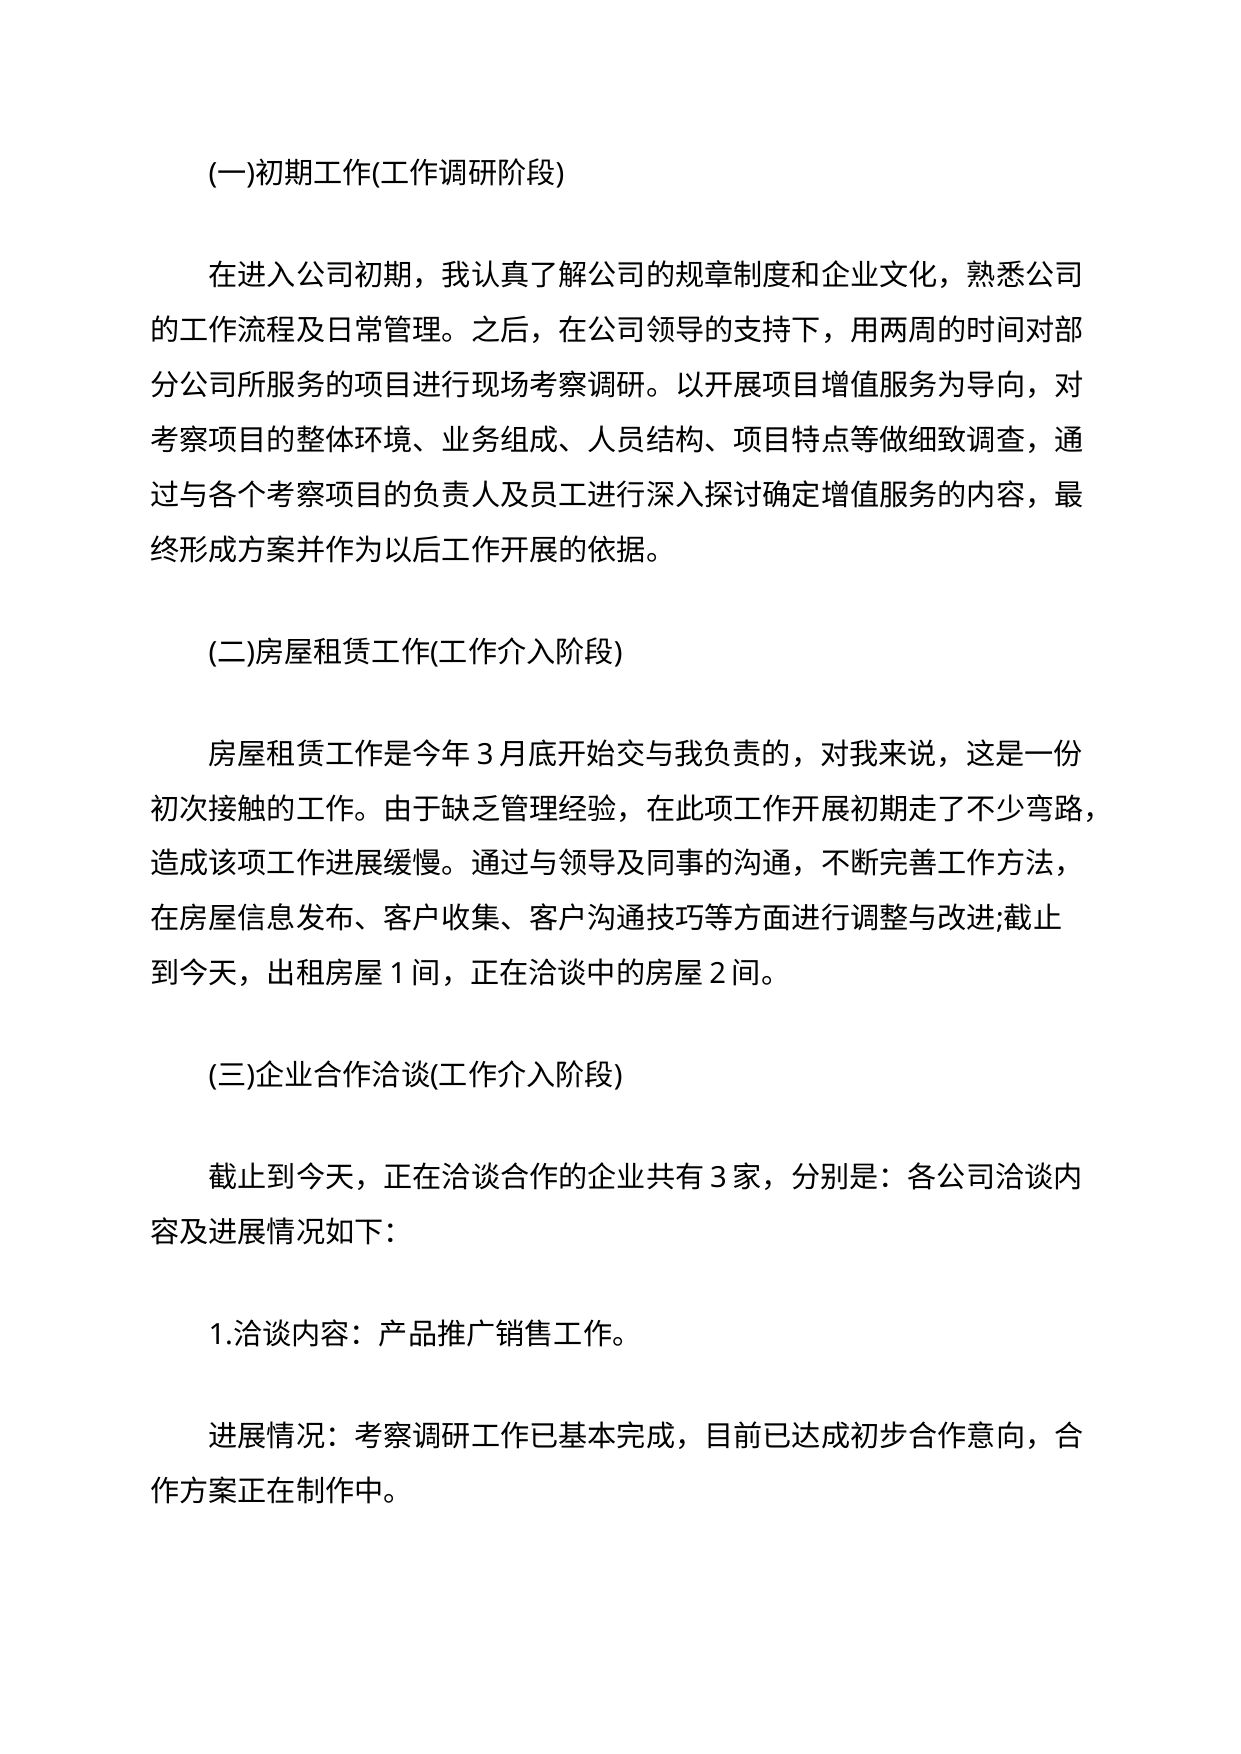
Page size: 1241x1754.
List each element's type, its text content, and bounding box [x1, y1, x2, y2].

text 在进入公司初期，我认真了解公司的规章制度和企业文化，熟悉公司的工作流程及日常管理。之后，在公司领导的支持下，用两周的时间对部分公司所服务的项目进行现场考察调研。以开展项目增值服务为导向，对考察项目的整体环境、业务组成、人员结构、项目特点等做细致调查，通过与各个考察项目的负责人及员工进行深入探讨确定增值服务的内容，最终形成方案并作为以后工作开展的依据。 [150, 252, 1090, 569]
text 进展情况：考察调研工作已基本完成，目前已达成初步合作意向，合作方案正在制作中。 [150, 1413, 1090, 1510]
text (三)企业合作洽谈(工作介入阶段) [150, 1052, 1090, 1094]
text 房屋租赁工作是今年3月底开始交与我负责的，对我来说，这是一份初次接触的工作。由于缺乏管理经验，在此项工作开展初期走了不少弯路，造成该项工作进展缓慢。通过与领导及同事的沟通，不断完善工作方法，在房屋信息发布、客户收集、客户沟通技巧等方面进行调整与改进;截止到今天，出租房屋1间，正在洽谈中的房屋2间。 [150, 730, 1090, 992]
text (一)初期工作(工作调研阶段) [150, 150, 1090, 192]
text 截止到今天，正在洽谈合作的企业共有3家，分别是：各公司洽谈内容及进展情况如下： [150, 1154, 1090, 1251]
text 1.洽谈内容：产品推广销售工作。 [150, 1311, 1090, 1353]
text (二)房屋租赁工作(工作介入阶段) [150, 628, 1090, 671]
